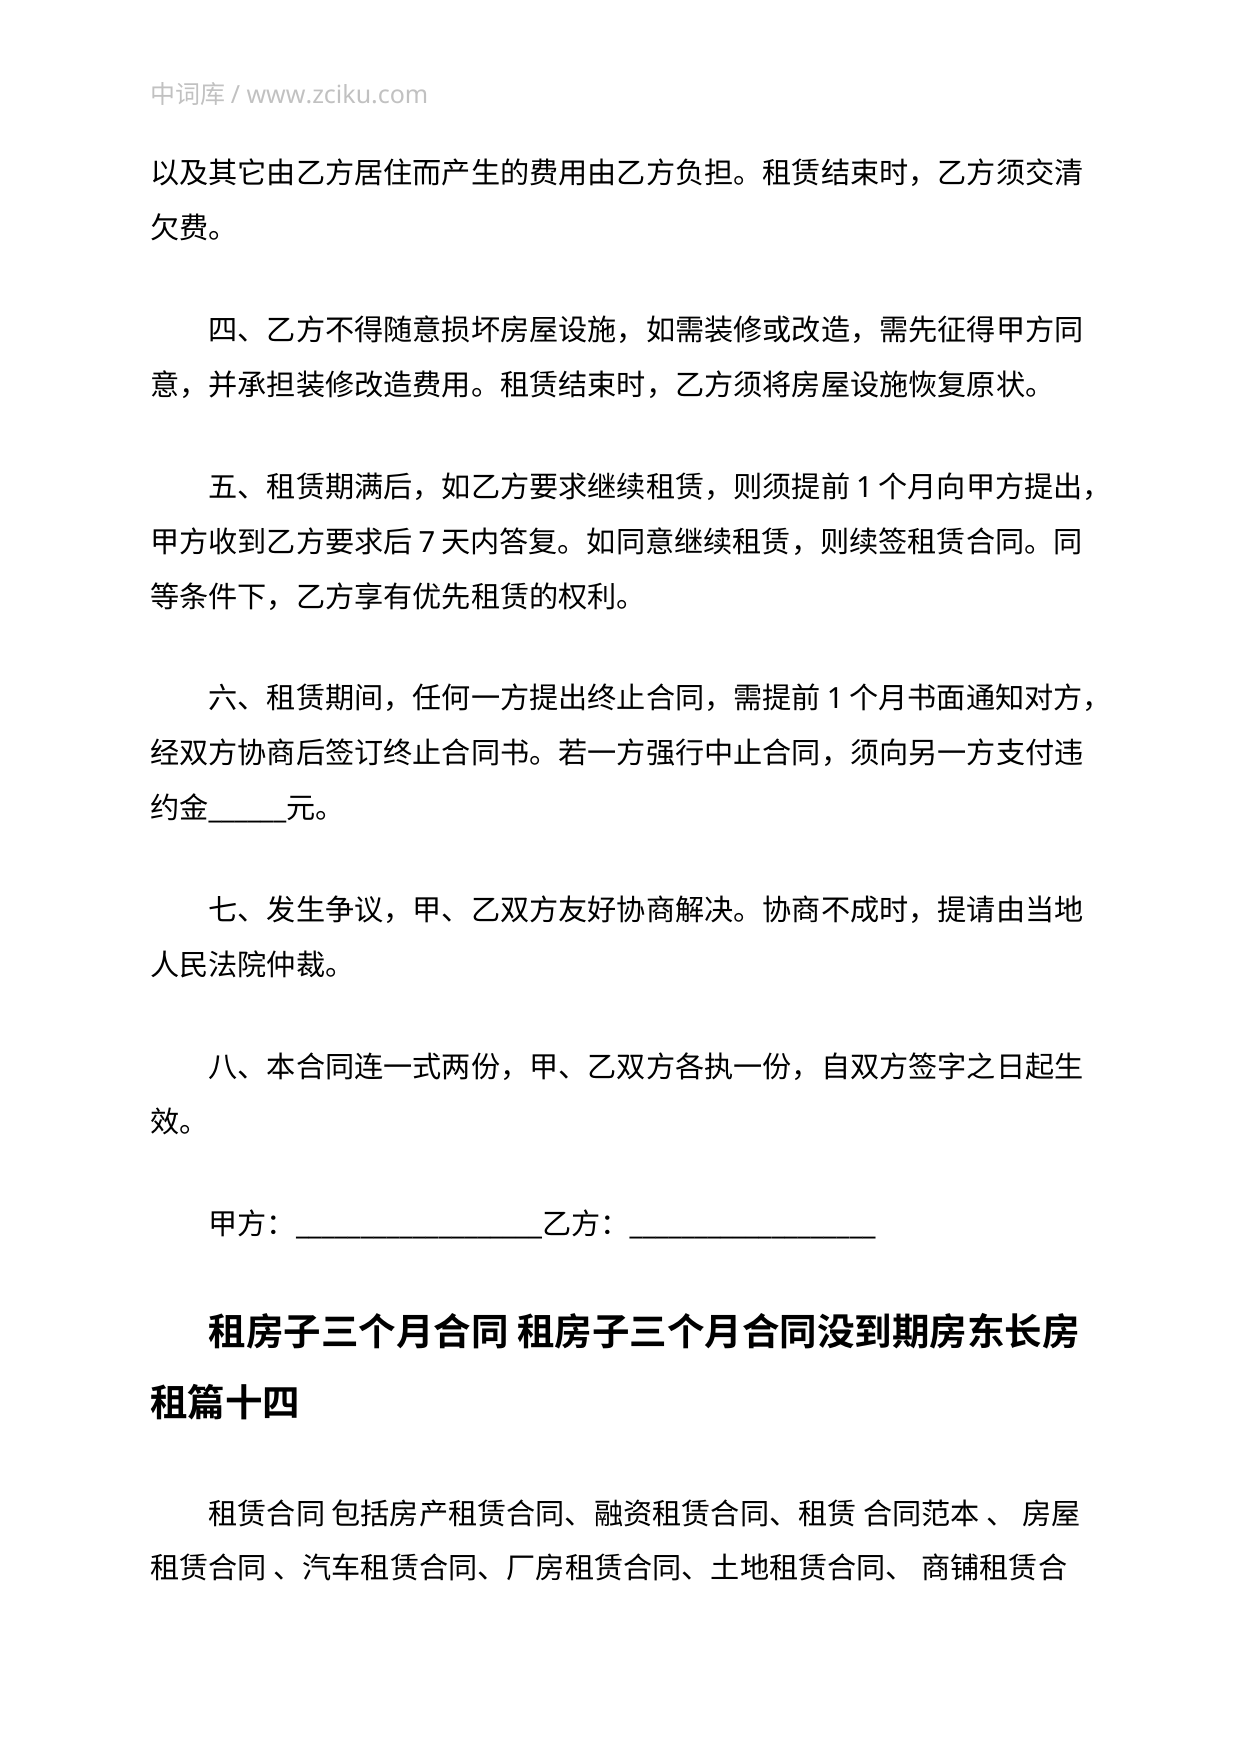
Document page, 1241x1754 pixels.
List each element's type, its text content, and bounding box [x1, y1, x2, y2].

text 甲方：___________________乙方：___________________ [150, 1200, 1090, 1243]
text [150, 1490, 1090, 1587]
text 七、发生争议，甲、乙双方友好协商解决。协商不成时，提请由当地人民法院仲裁。 [150, 887, 1090, 984]
text 八、本合同连一式两份，甲、乙双方各执一份，自双方签字之日起生效。 [150, 1044, 1090, 1141]
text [150, 150, 1090, 247]
text 五、租赁期满后，如乙方要求继续租赁，则须提前1个月向甲方提出，甲方收到乙方要求后7天内答复。如同意继续租赁，则续签租赁合同。同等条件下，乙方享有优先租赁的权利。 [150, 463, 1090, 616]
text 租房子三个月合同 租房子三个月合同没到期房东长房租篇十四 [150, 1302, 1090, 1427]
text 四、乙方不得随意损坏房屋设施，如需装修或改造，需先征得甲方同意，并承担装修改造费用。租赁结束时，乙方须将房屋设施恢复原状。 [150, 307, 1090, 404]
text 六、租赁期间，任何一方提出终止合同，需提前1个月书面通知对方，经双方协商后签订终止合同书。若一方强行中止合同，须向另一方支付违约金______元。 [150, 675, 1090, 827]
